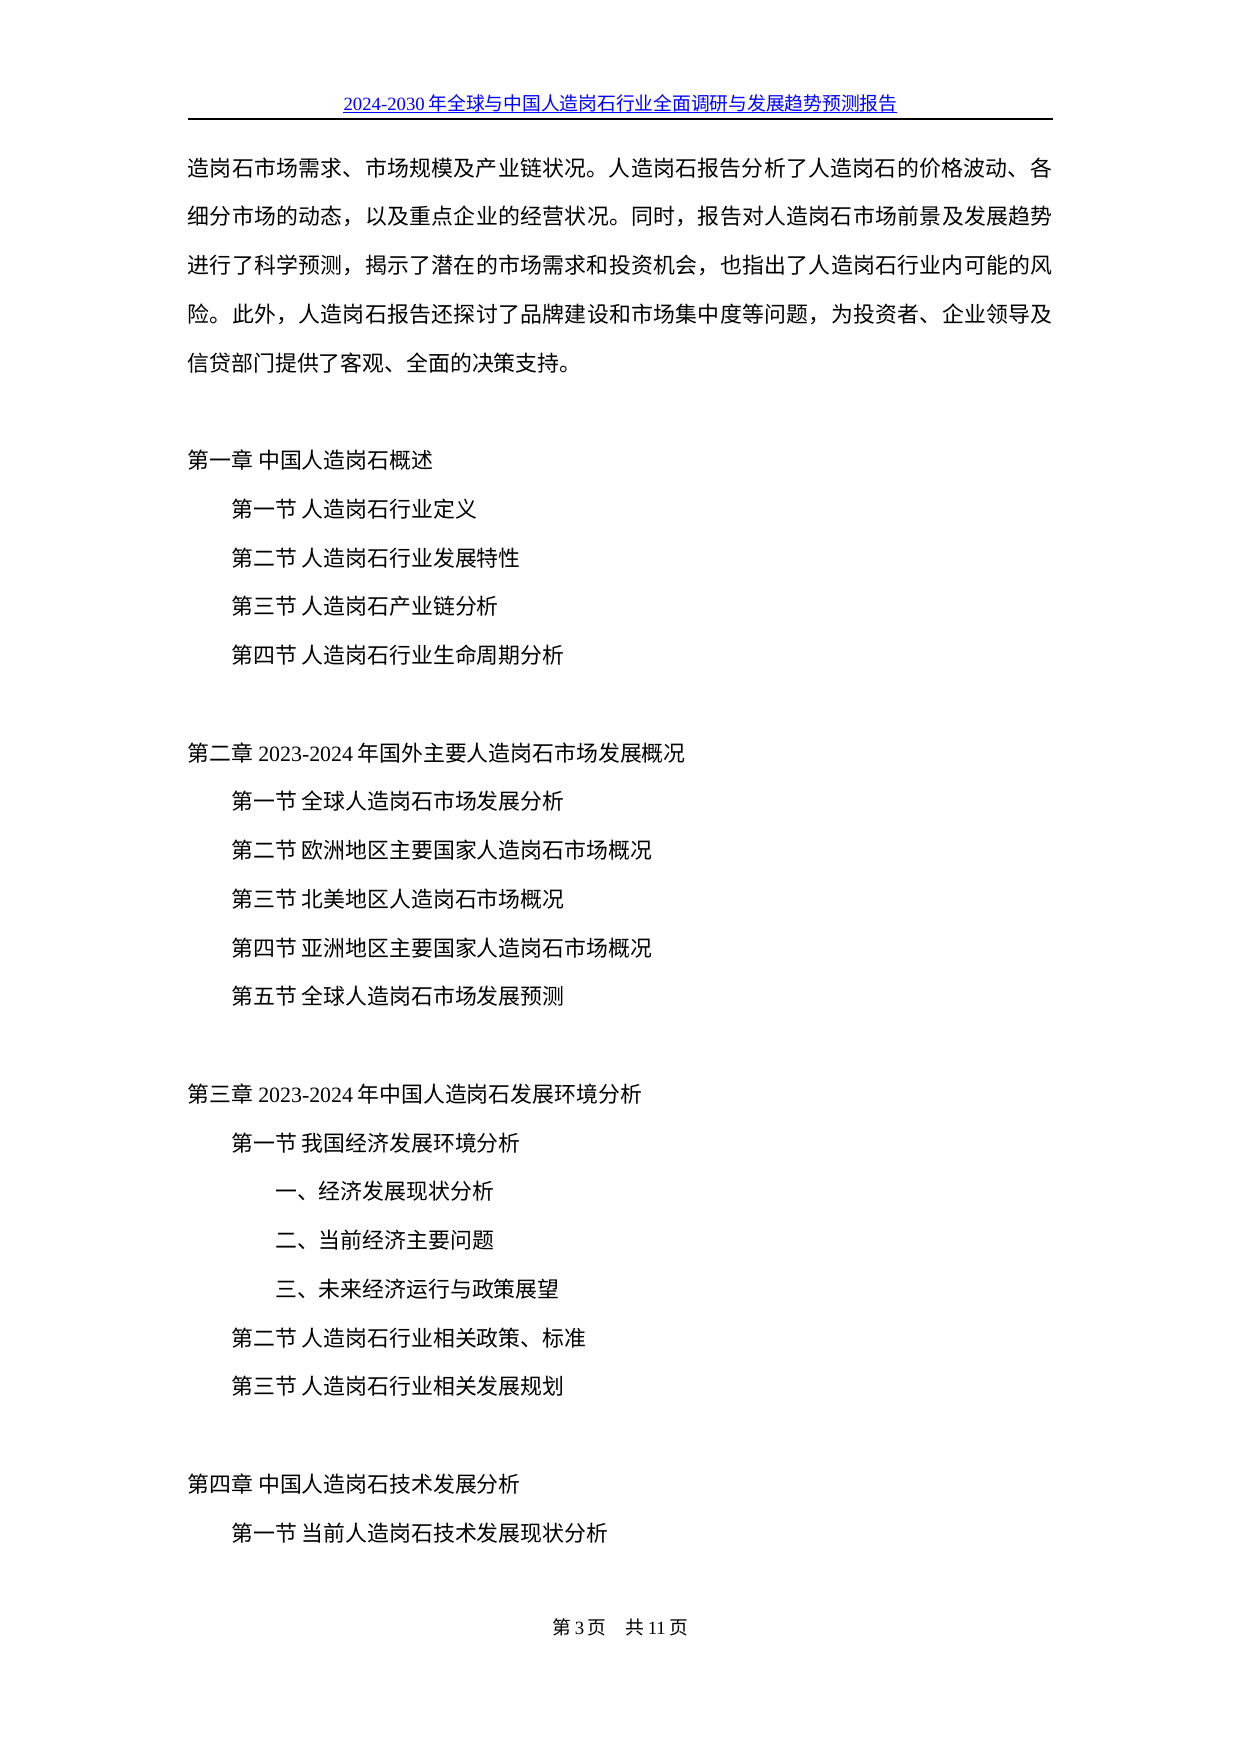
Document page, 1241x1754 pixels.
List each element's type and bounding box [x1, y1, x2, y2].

text [187, 150, 1053, 1548]
